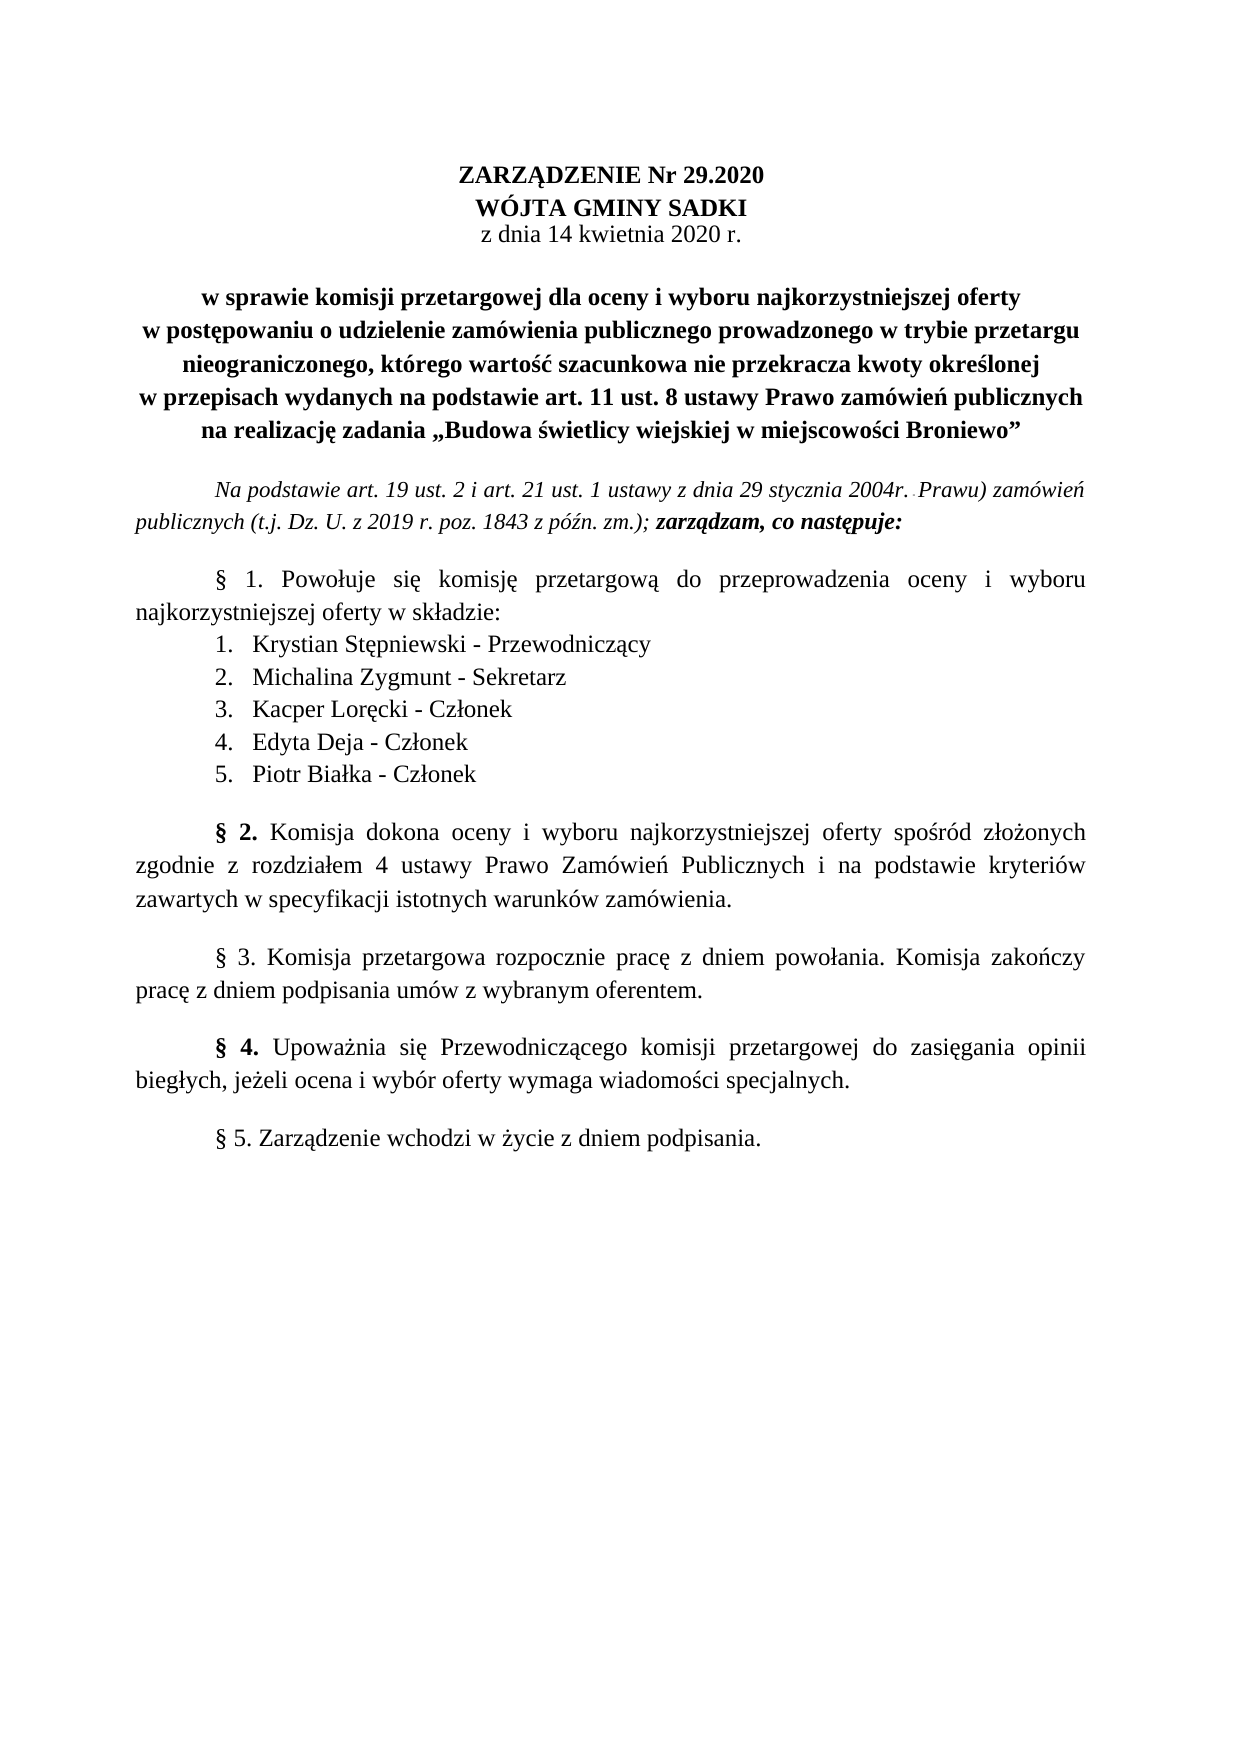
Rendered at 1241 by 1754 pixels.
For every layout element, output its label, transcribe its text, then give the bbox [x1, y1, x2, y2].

text § 4. Upoważnia się Przewodniczącego komisji przetargowej do zasięgania opinii biegłych, jeżeli ocena i wybór oferty wymaga wiadomości specjalnych. [135, 1030, 1087, 1095]
list Krystian Stępniewski - Przewodniczący [135, 626, 1087, 659]
text § 5. Zarządzenie wchodzi w życie z dniem podpisania. [135, 1126, 1087, 1151]
text § 1. Powołuje się komisję przetargową do przeprowadzenia oceny i wyboru najkorzystniejszej oferty w składzie: [135, 561, 1087, 626]
text ZARZĄDZENIE Nr 29.2020 WÓJTA GMINY SADKI [135, 157, 1087, 223]
list Piotr Białka - Członek [135, 757, 1087, 789]
text § 2. Komisja dokona oceny i wyboru najkorzystniejszej oferty spośród złożonych zgodnie z rozdziałem 4 ustawy Prawo Zamówień Publicznych i na podstawie kryteriów zawartych w specyfikacji istotnych warunków zamówienia. [135, 814, 1087, 914]
list Edyta Deja - Członek [135, 724, 1087, 757]
list Kacper Loręcki - Członek [135, 692, 1087, 724]
list Michalina Zygmunt - Sekretarz [135, 659, 1087, 692]
text Na podstawie art. 19 ust. 2 i art. 21 ust. 1 ustawy z dnia 29 stycznia 2004r. - Prawu) zamówień publicznych (t.j. Dz. U. z 2019 r. poz. 1843 z późn. zm.); zarządzam, co następuje: [135, 471, 1087, 536]
text w sprawie komisji przetargowej dla oceny i wyboru najkorzystniejszej oferty w postępowaniu o udzielenie zamówienia publicznego prowadzonego w trybie przetargu nieograniczonego, którego wartość szacunkowa nie przekracza kwoty określonej w przepisach wydanych na podstawie art. 11 ust. 8 ustawy Prawo zamówień publicznych na realizację zadania „Budowa świetlicy wiejskiej w miejscowości Broniewo” [135, 279, 1087, 445]
text § 3. Komisja przetargowa rozpocznie pracę z dniem powołania. Komisja zakończy pracę z dniem podpisania umów z wybranym oferentem. [135, 939, 1087, 1005]
text z dnia 14 kwietnia 2020 r. [135, 223, 1087, 248]
